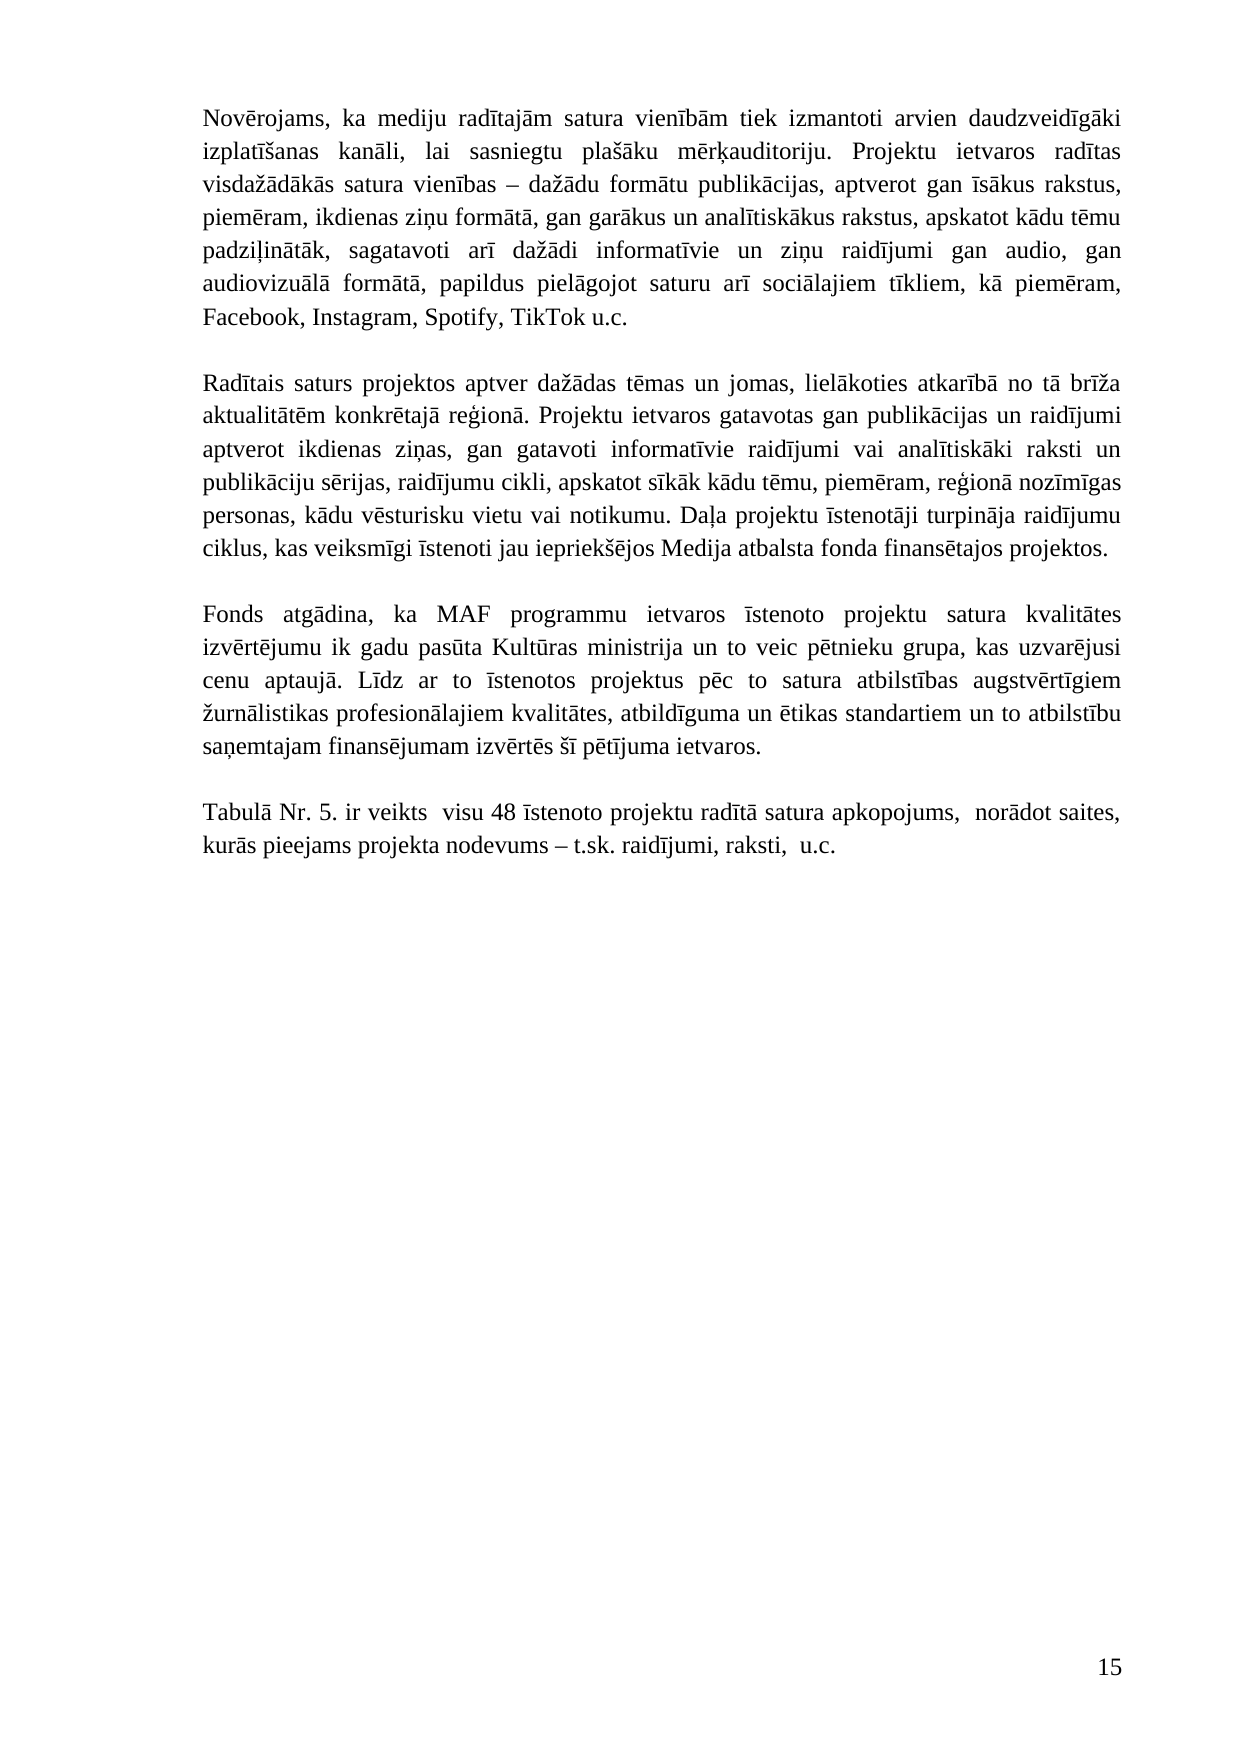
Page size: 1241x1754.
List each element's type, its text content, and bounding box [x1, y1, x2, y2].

text Tabulā Nr. 5. ir veikts visu 48 īstenoto projektu radītā satura apkopojums, norādot saites, kurās pieejams projekta nodevums – t.sk. raidījumi, raksti, u.c. [202, 797, 1122, 859]
text Fonds atgādina, ka MAF programmu ietvaros īstenoto projektu satura kvalitātes izvērtējumu ik gadu pasūta Kultūras ministrija un to veic pētnieku grupa, kas uzvarējusi cenu aptaujā. Līdz ar to īstenotos projektus pēc to satura atbilstības augstvērtīgiem žurnālistikas profesionālajiem kvalitātes, atbildīguma un ētikas standartiem un to atbilstību saņemtajam finansējumam izvērtēs šī pētījuma ietvaros. [202, 599, 1122, 759]
text Radītais saturs projektos aptver dažādas tēmas un jomas, lielākoties atkarībā no tā brīža aktualitātēm konkrētajā reģionā. Projektu ietvaros gatavotas gan publikācijas un raidījumi aptverot ikdienas ziņas, gan gatavoti informatīvie raidījumi vai analītiskāki raksti un publikāciju sērijas, raidījumu cikli, apskatot sīkāk kādu tēmu, piemēram, reģionā nozīmīgas personas, kādu vēsturisku vietu vai notikumu. Daļa projektu īstenotāji turpināja raidījumu ciklus, kas veiksmīgi īstenoti jau iepriekšējos Medija atbalsta fonda finansētajos projektos. [202, 368, 1122, 561]
text Novērojams, ka mediju radītajām satura vienībām tiek izmantoti arvien daudzveidīgāki izplatīšanas kanāli, lai sasniegtu plašāku mērķauditoriju. Projektu ietvaros radītas visdažādākās satura vienības – dažādu formātu publikācijas, aptverot gan īsākus rakstus, piemēram, ikdienas ziņu formātā, gan garākus un analītiskākus rakstus, apskatot kādu tēmu padziļinātāk, sagatavoti arī dažādi informatīvie un ziņu raidījumi gan audio, gan audiovizuālā formātā, papildus pielāgojot saturu arī sociālajiem tīkliem, kā piemēram, Facebook, Instagram, Spotify, TikTok u.c. [202, 103, 1122, 330]
